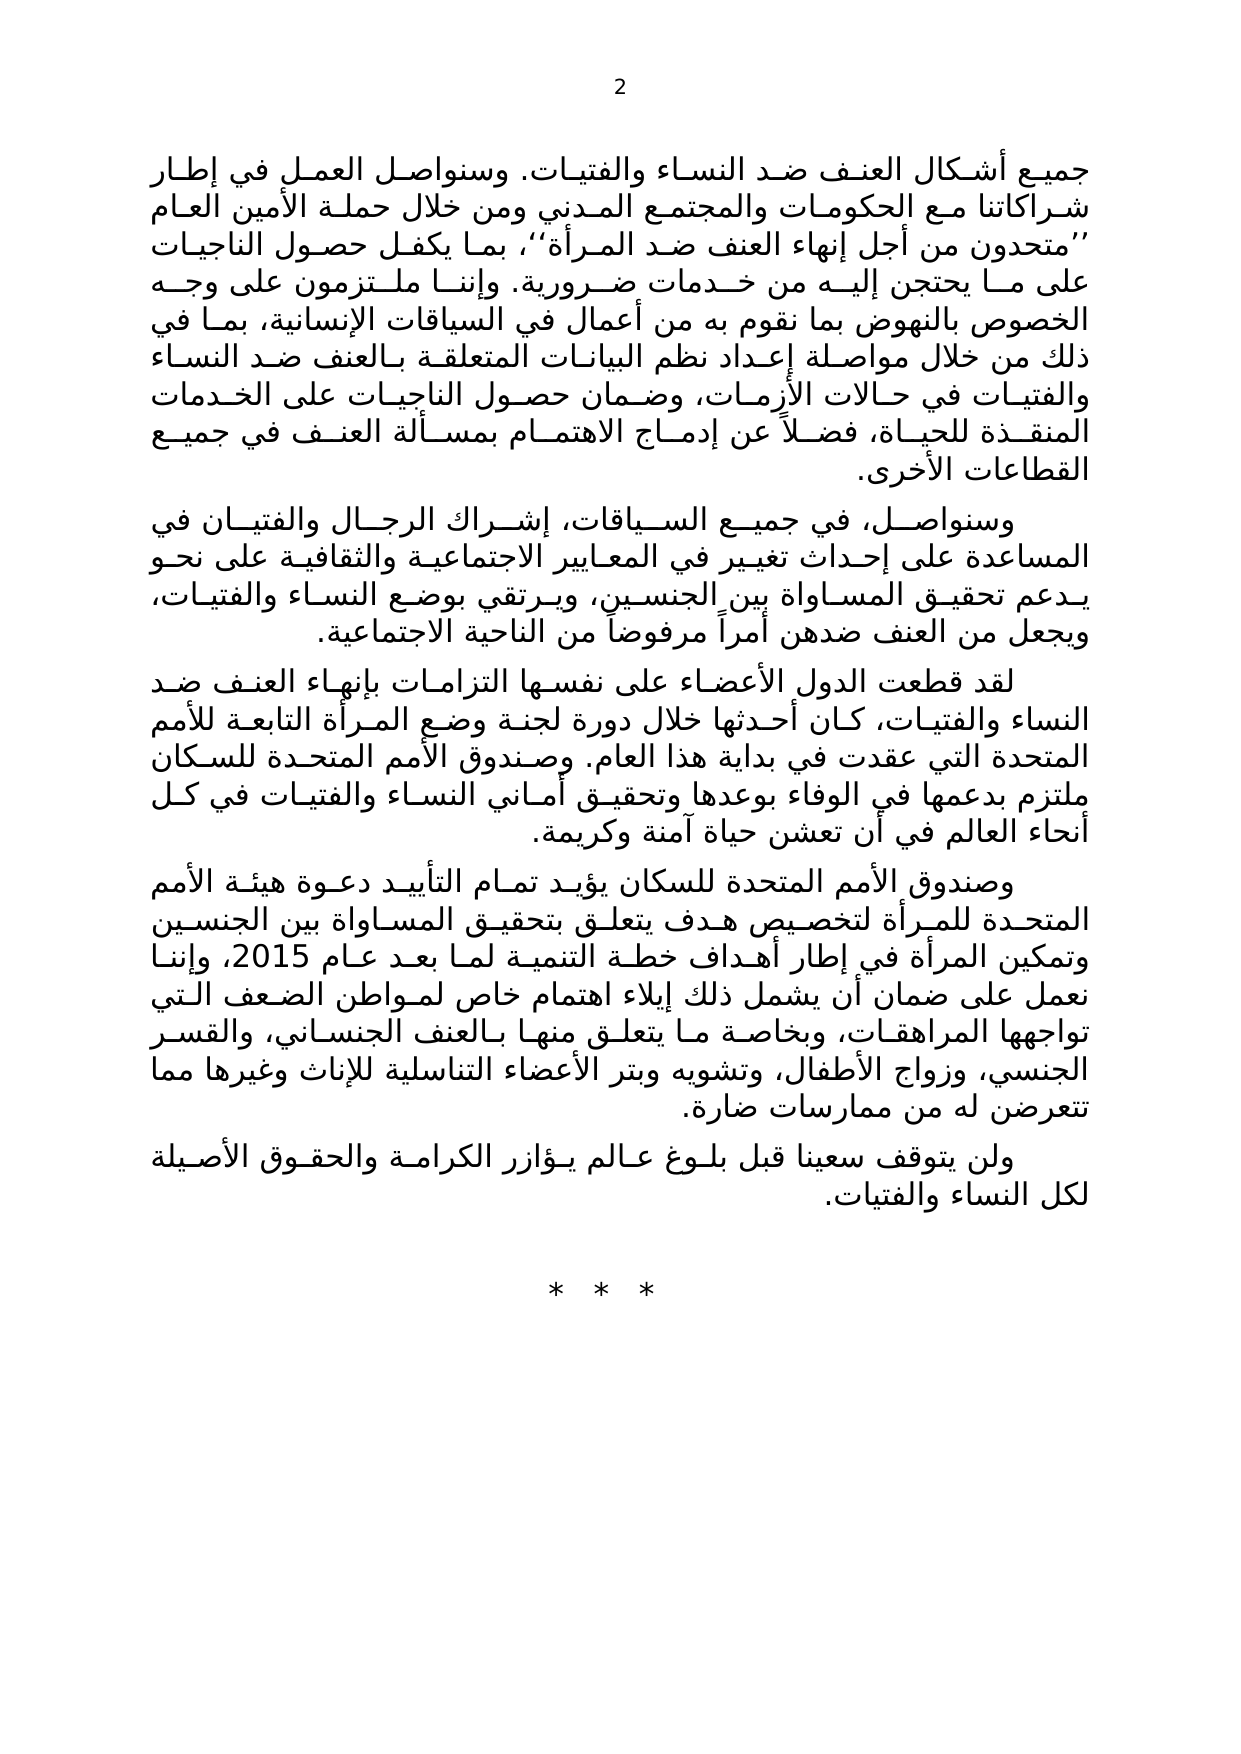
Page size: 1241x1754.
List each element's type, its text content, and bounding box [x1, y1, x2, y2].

text ولن يتوقف سعينا قبل بلوغ عالم يؤازر الكرامة والحقوق الأصيلة لكل النساء والفتيات. [150, 1137, 1090, 1212]
text وسنواصل، في جميع السياقات، إشراك الرجال والفتيان في المساعدة على إحداث تغيير في المعايير الاجتماعية والثقافية على نحو يدعم تحقيق المساواة بين الجنسين، ويرتقي بوضع النساء والفتيات، ويجعل من العنف ضدهن أمراً مرفوضاً من الناحية الاجتماعية. [150, 500, 1090, 650]
text وصندوق الأمم المتحدة للسكان يؤيد تمام التأييد دعوة هيئة الأمم المتحدة للمرأة لتخصيص هدف يتعلق بتحقيق المساواة بين الجنسين وتمكين المرأة في إطار أهداف خطة التنمية لما بعد عام 2015، وإننا نعمل على ضمان أن يشمل ذلك إيلاء اهتمام خاص لمواطن الضعف التي تواجهها المراهقات، وبخاصة ما يتعلق منها بالعنف الجنساني، والقسر الجنسي، وزواج الأطفال، وتشويه وبتر الأعضاء التناسلية للإناث وغيرها مما تتعرضن له من ممارسات ضارة. [150, 862, 1090, 1125]
text * * * [150, 1275, 1053, 1312]
text لقد قطعت الدول الأعضاء على نفسها التزامات بإنهاء العنف ضد النساء والفتيات، كان أحدثها خلال دورة لجنة وضع المرأة التابعة للأمم المتحدة التي عقدت في بداية هذا العام. وصندوق الأمم المتحدة للسكان ملتزم بدعمها في الوفاء بوعدها وتحقيق أماني النساء والفتيات في كل أنحاء العالم في أن تعشن حياة آمنة وكريمة. [150, 662, 1090, 850]
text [150, 150, 1090, 487]
